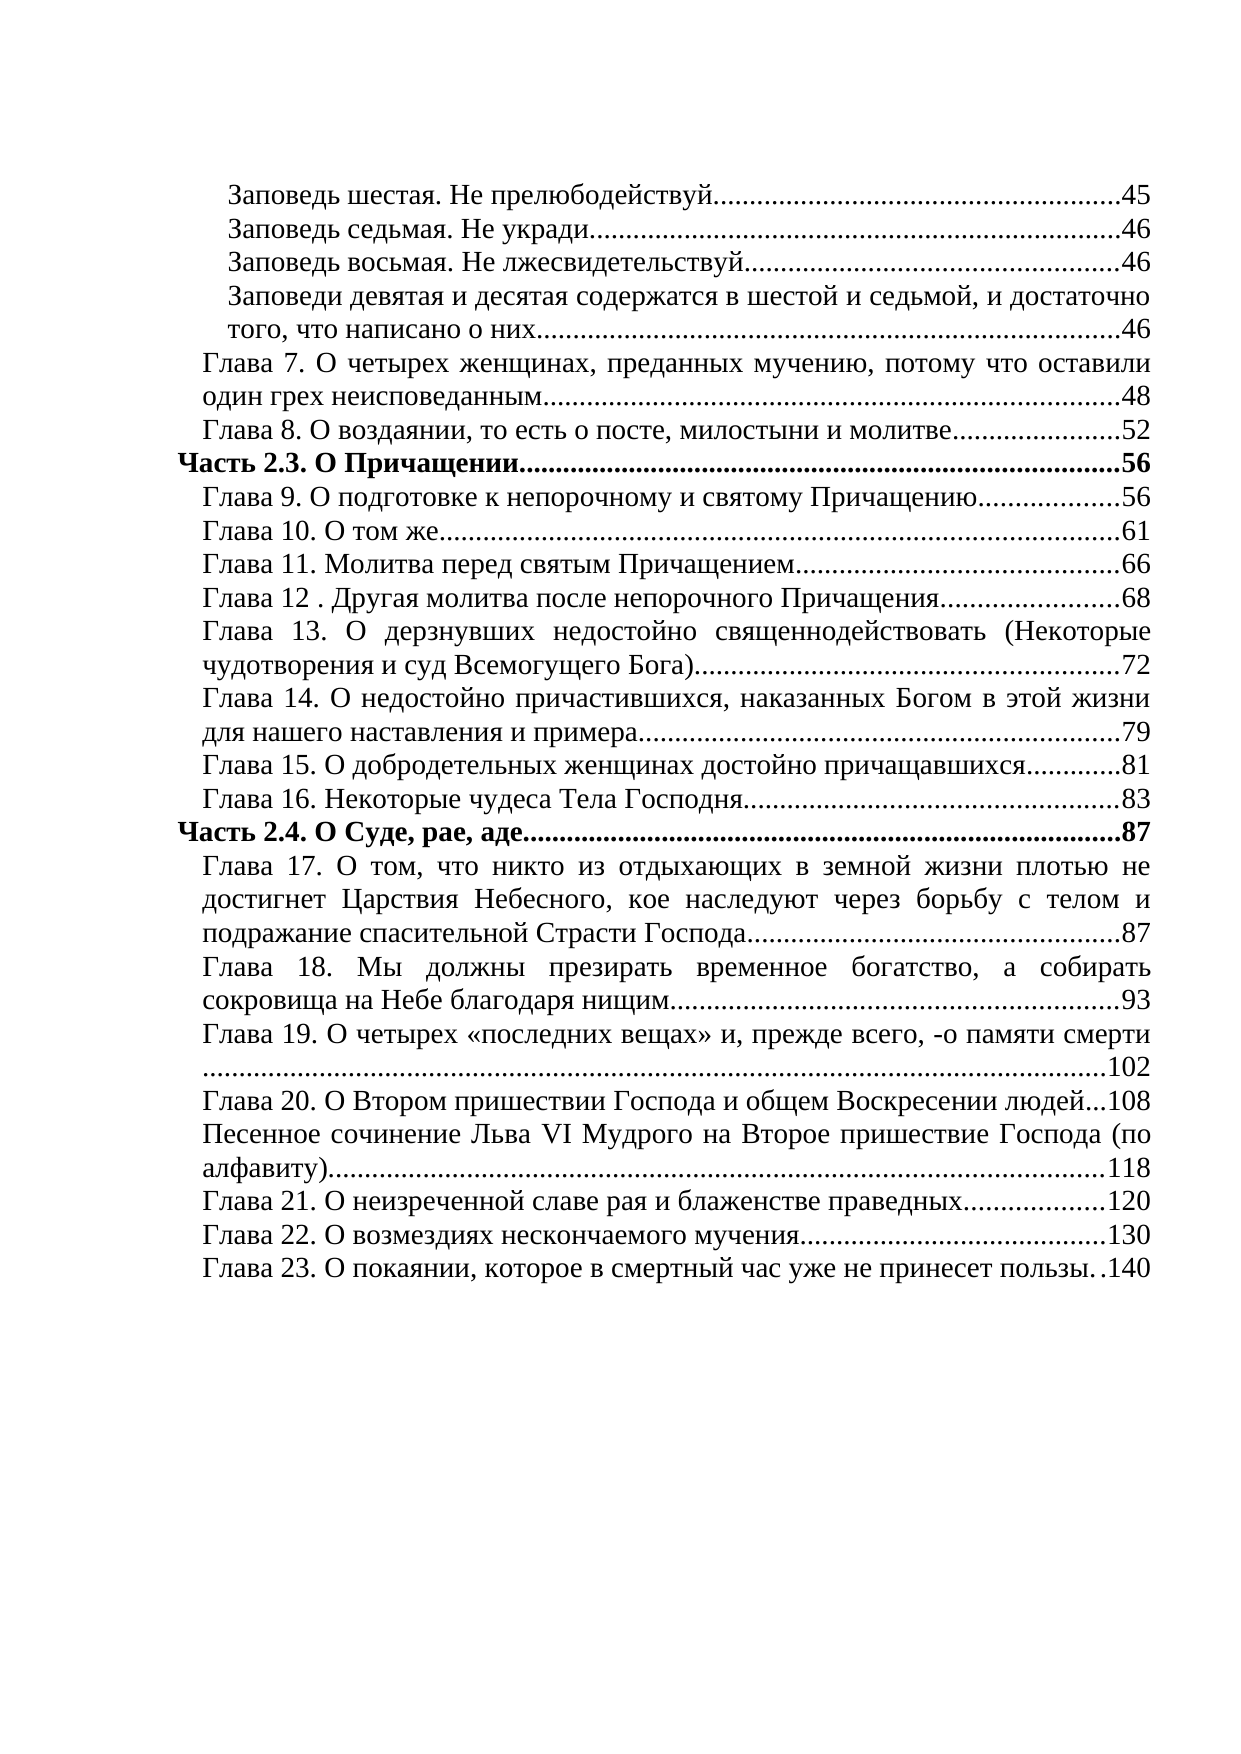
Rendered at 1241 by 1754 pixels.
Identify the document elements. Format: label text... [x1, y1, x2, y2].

text Глава 12 . Другая молитва после непорочного Причащения 68 [202, 580, 1152, 613]
text Заповедь седьмая. Не укради 46 [227, 211, 1152, 244]
text Глава 9. О подготовке к непорочному и святому Причащению 56 [202, 479, 1152, 513]
text Глава 20. О Втором пришествии Господа и общем Воскресении людей 108 [202, 1083, 1152, 1116]
text Глава 13. О дерзнувших недостойно священнодействовать (Некоторые чудотворения и суд Всемогущего Бога) 72 [202, 613, 1152, 680]
text Глава 10. О том же 61 [202, 513, 1152, 546]
text Глава 7. О четырех женщинах, преданных мучению, потому что оставили один грех неисповеданным 48 [202, 345, 1152, 412]
text Глава 17. О том, что никто из отдыхающих в земной жизни плотью не достигнет Царствия Небесного, кое наследуют через борьбу с телом и подражание спасительной Страсти Господа 87 [202, 848, 1152, 949]
text Песенное сочинение Льва VI Мудрого на Второе пришествие Господа (по алфавиту) 118 [202, 1116, 1152, 1183]
text Глава 15. О добродетельных женщинах достойно причащавшихся 81 [202, 747, 1152, 781]
text Глава 16. Некоторые чудеса Тела Господня 83 [202, 781, 1152, 814]
text Глава 18. Мы должны презирать временное богатство, а собирать сокровища на Небе благодаря нищим 93 [202, 949, 1152, 1016]
text Часть 2.4. О Суде, рае, аде 87 [177, 814, 1152, 848]
text Глава 19. О четырех «последних вещах» и, прежде всего, -о памяти смерти 102 [202, 1016, 1152, 1083]
text Глава 21. О неизреченной славе рая и блаженстве праведных 120 [202, 1183, 1152, 1217]
text Заповеди девятая и десятая содержатся в шестой и седьмой, и достаточно того, что написано о них 46 [227, 278, 1152, 345]
text Глава 23. О покаянии, которое в смертный час уже не принесет пользы 140 [202, 1251, 1152, 1284]
text Часть 2.3. О Причащении 56 [177, 446, 1152, 479]
text Заповедь шестая. Не прелюбодействуй 45 [227, 177, 1152, 211]
text Глава 14. О недостойно причастившихся, наказанных Богом в этой жизни для нашего наставления и примера 79 [202, 680, 1152, 747]
text Глава 8. О воздаянии, то есть о посте, милостыни и молитве 52 [202, 412, 1152, 446]
text Глава 22. О возмездиях нескончаемого мучения 130 [202, 1217, 1152, 1251]
text Глава 11. Молитва перед святым Причащением 66 [202, 546, 1152, 580]
text Заповедь восьмая. Не лжесвидетельствуй 46 [227, 244, 1152, 278]
